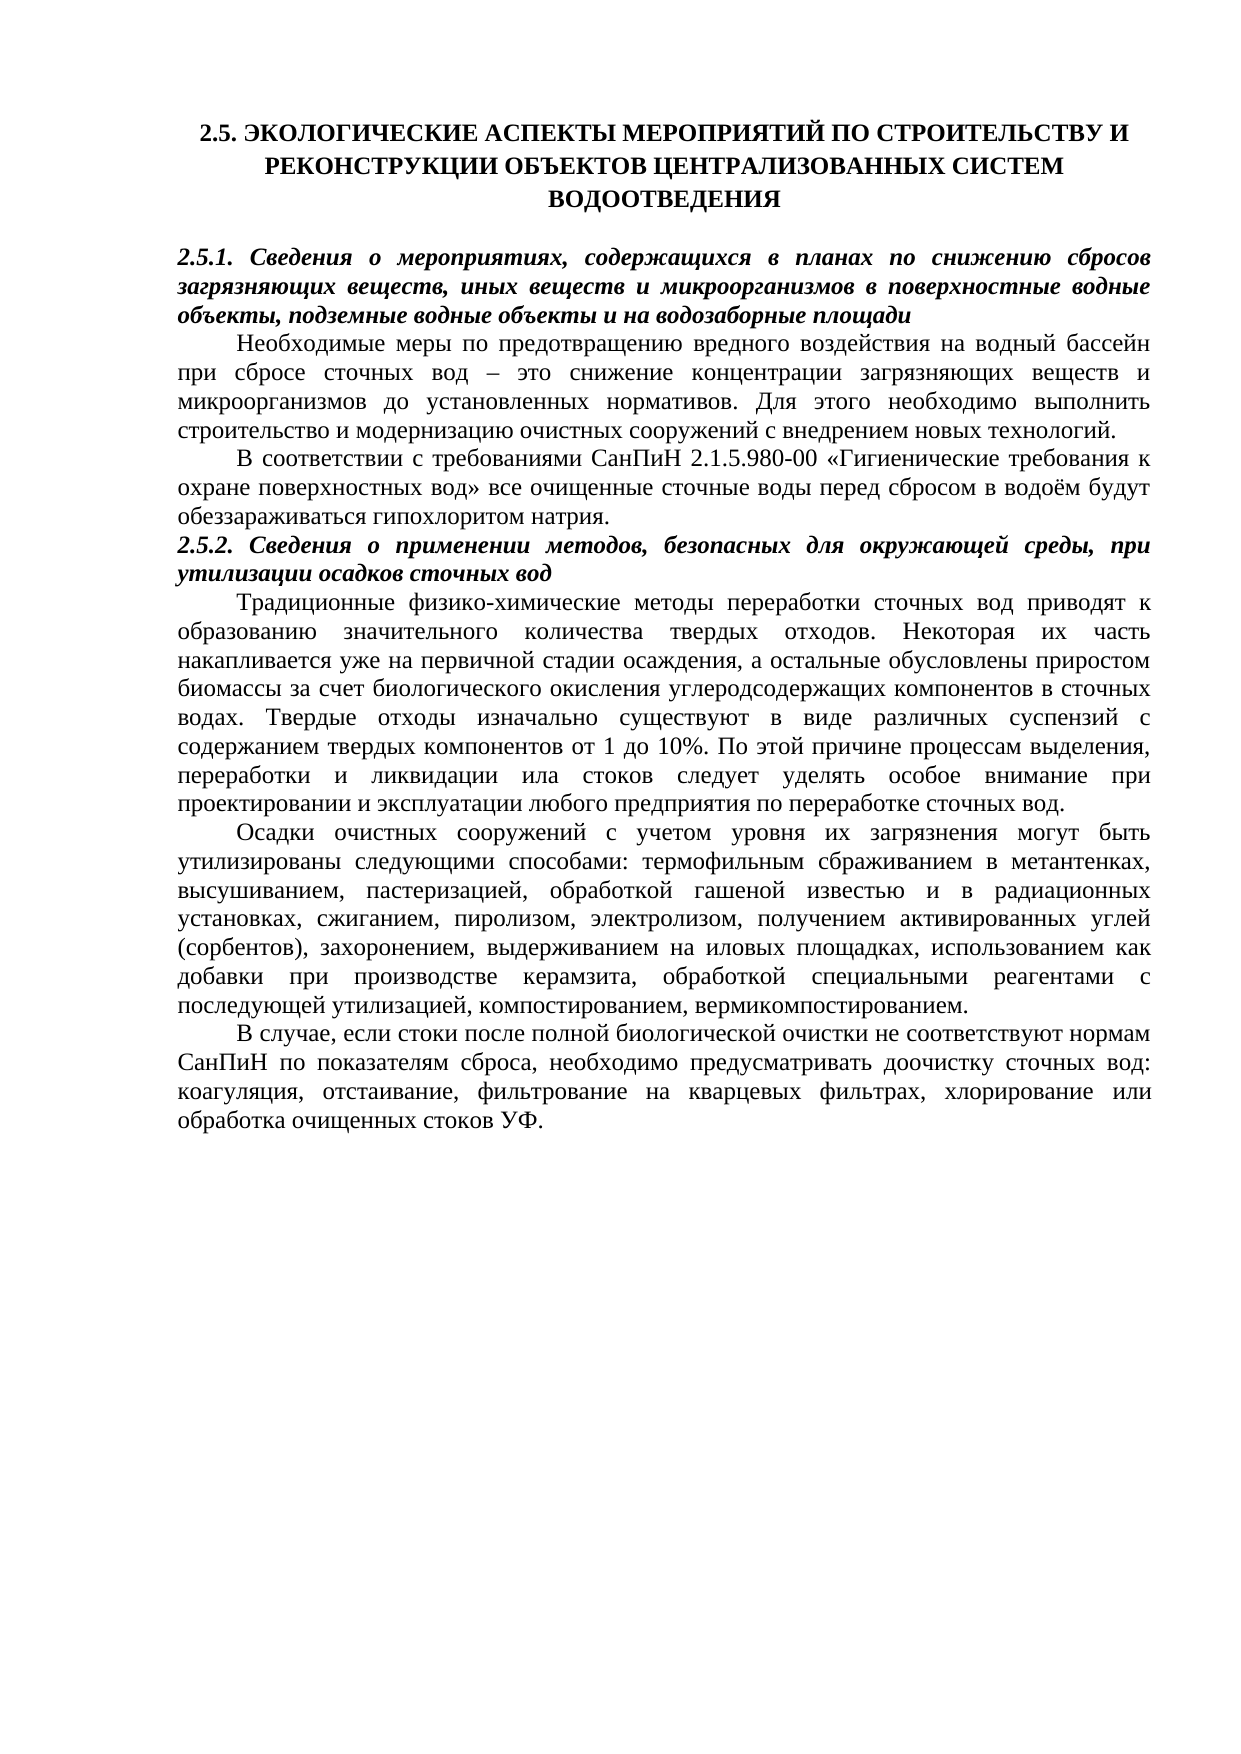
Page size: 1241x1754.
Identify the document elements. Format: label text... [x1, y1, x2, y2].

subtitle 2.5. ЭКОЛОГИЧЕСКИЕ АСПЕКТЫ МЕРОПРИЯТИЙ ПО СТРОИТЕЛЬСТВУ И РЕКОНСТРУКЦИИ ОБЪЕКТОВ ЦЕНТРАЛИЗОВАННЫХ СИСТЕМ ВОДООТВЕДЕНИЯ [177, 118, 1152, 213]
subtitle 2.5.1. Сведения о мероприятиях, содержащихся в планах по снижению сбросов загрязняющих веществ, иных веществ и микроорганизмов в поверхностные водные объекты, подземные водные объекты и на водозаборные площади [177, 242, 1152, 328]
text Осадки очистных сооружений с учетом уровня их загрязнения могут быть утилизированы следующими способами: термофильным сбраживанием в метантенках, высушиванием, пастеризацией, обработкой гашеной известью и в радиационных установках, сжиганием, пиролизом, электролизом, получением активированных углей (сорбентов), захоронением, выдерживанием на иловых площадках, использованием как добавки при производстве керамзита, обработкой специальными реагентами с последующей утилизацией, компостированием, вермикомпостированием. [177, 817, 1152, 1018]
subtitle 2.5.2. Сведения о применении методов, безопасных для окружающей среды, при утилизации осадков сточных вод [177, 530, 1152, 587]
text В случае, если стоки после полной биологической очистки не соответствуют нормам СанПиН по показателям сброса, необходимо предусматривать доочистку сточных вод: коагуляция, отстаивание, фильтрование на кварцевых фильтрах, хлорирование или обработка очищенных стоков УФ. [177, 1018, 1152, 1133]
text Традиционные физико-химические методы переработки сточных вод приводят к образованию значительного количества твердых отходов. Некоторая их часть накапливается уже на первичной стадии осаждения, а остальные обусловлены приростом биомассы за счет биологического окисления углеродсодержащих компонентов в сточных водах. Твердые отходы изначально существуют в виде различных суспензий с содержанием твердых компонентов от 1 до 10%. По этой причине процессам выделения, переработки и ликвидации ила стоков следует уделять особое внимание при проектировании и эксплуатации любого предприятия по переработке сточных вод. [177, 587, 1152, 817]
text В соответствии с требованиями СанПиН 2.1.5.980-00 «Гигиенические требования к охране поверхностных вод» все очищенные сточные воды перед сбросом в водоём будут обеззараживаться гипохлоритом натрия. [177, 443, 1152, 530]
text Необходимые меры по предотвращению вредного воздействия на водный бассейн при сбросе сточных вод – это снижение концентрации загрязняющих веществ и микроорганизмов до установленных нормативов. Для этого необходимо выполнить строительство и модернизацию очистных сооружений с внедрением новых технологий. [177, 328, 1152, 443]
